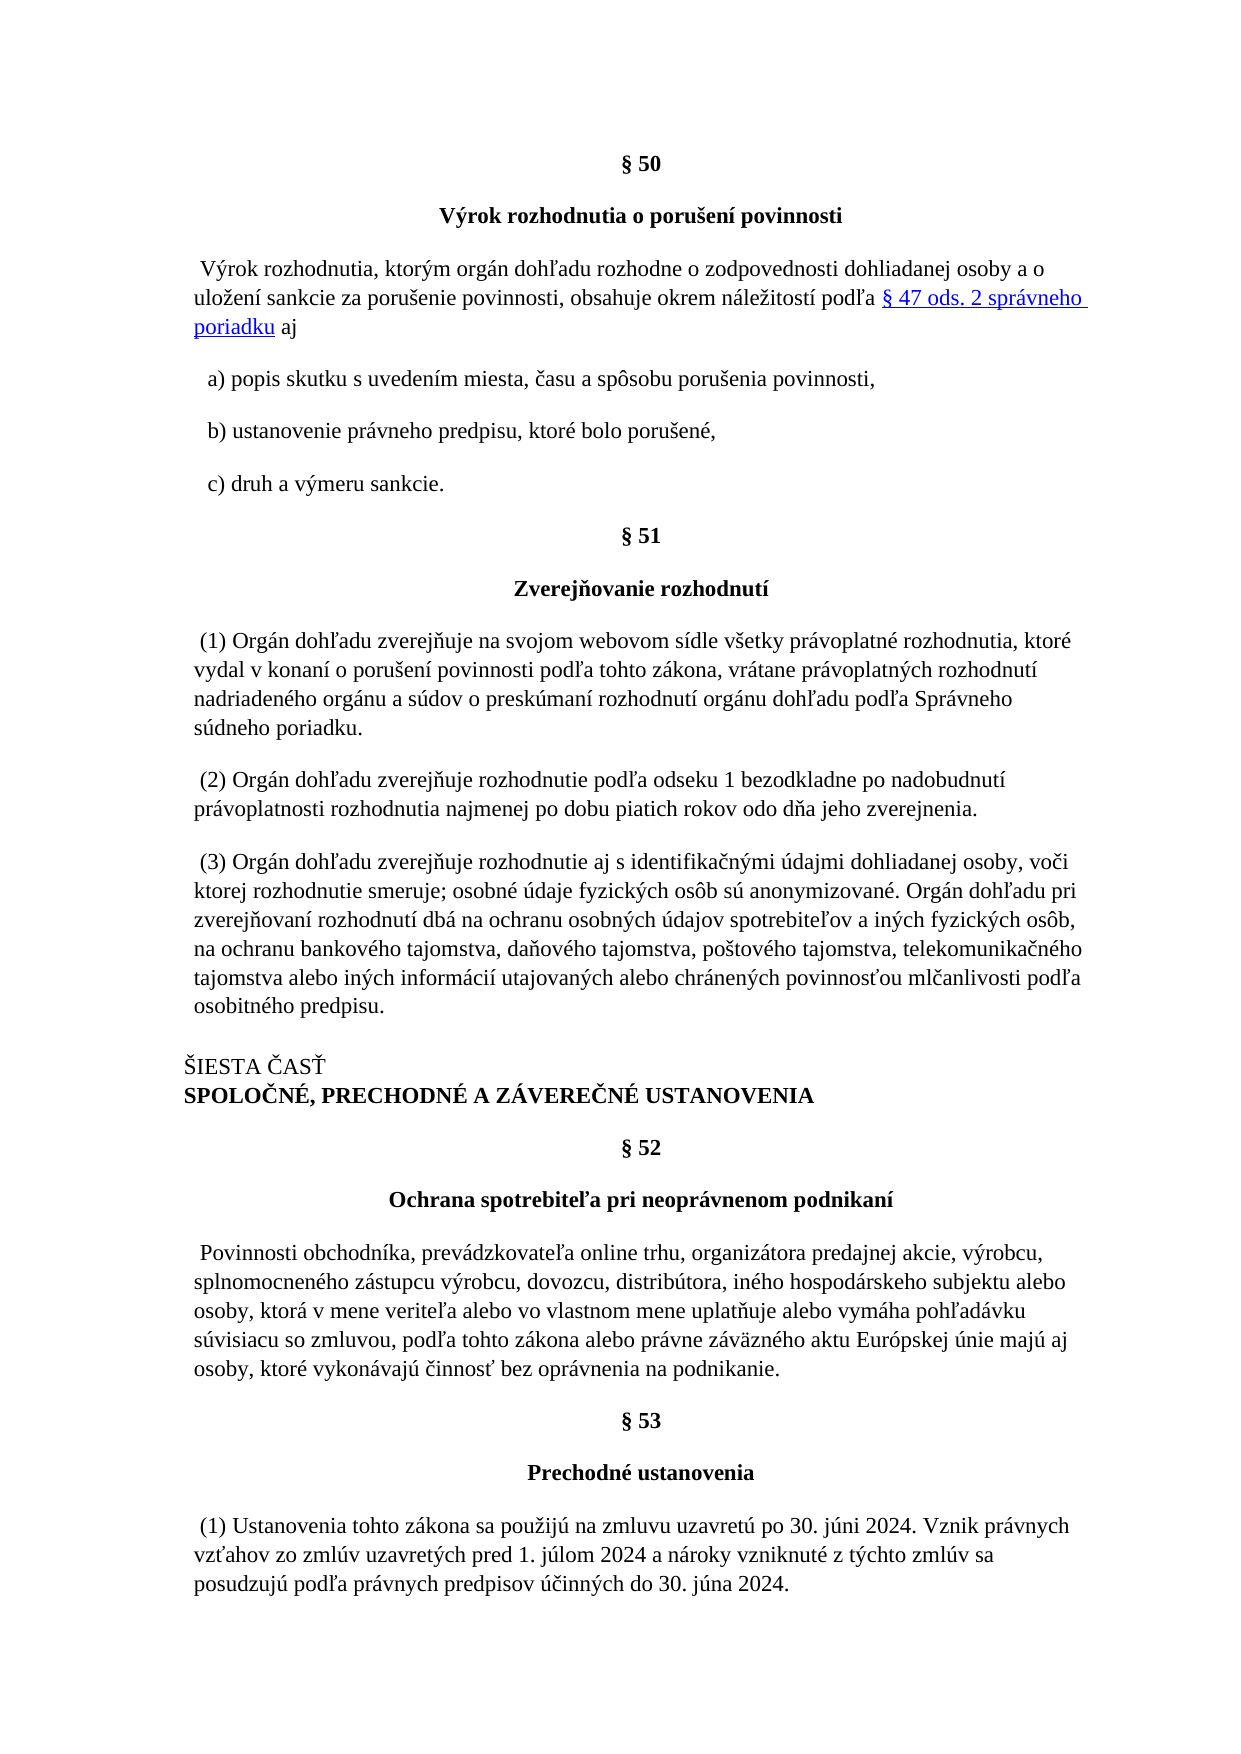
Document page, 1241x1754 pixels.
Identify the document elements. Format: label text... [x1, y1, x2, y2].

text § 50 [186, 150, 1090, 176]
text a) popis skutku s uvedením miesta, času a spôsobu porušenia povinnosti, [202, 365, 1090, 391]
text § 51 [186, 522, 1090, 549]
text ŠIESTA ČASŤ [178, 1053, 1090, 1079]
text Povinnosti obchodníka, prevádzkovateľa online trhu, organizátora predajnej akcie, výrobcu, splnomocneného zástupcu výrobcu, dovozcu, distribútora, iného hospodárskeho subjektu alebo osoby, ktorá v mene veriteľa alebo vo vlastnom mene uplatňuje alebo vymáha pohľadávku súvisiacu so zmluvou, podľa tohto zákona alebo právne záväzného aktu Európskej únie majú aj osoby, ktoré vykonávajú činnosť bez oprávnenia na podnikanie. [194, 1239, 1090, 1381]
text (3) Orgán dohľadu zverejňuje rozhodnutie aj s identifikačnými údajmi dohliadanej osoby, voči ktorej rozhodnutie smeruje; osobné údaje fyzických osôb sú anonymizované. Orgán dohľadu pri zverejňovaní rozhodnutí dbá na ochranu osobných údajov spotrebiteľov a iných fyzických osôb, na ochranu bankového tajomstva, daňového tajomstva, poštového tajomstva, telekomunikačného tajomstva alebo iných informácií utajovaných alebo chránených povinnosťou mlčanlivosti podľa osobitného predpisu. [194, 848, 1090, 1019]
text b) ustanovenie právneho predpisu, ktoré bolo porušené, [202, 417, 1090, 444]
text Ochrana spotrebiteľa pri neoprávnenom podnikaní [186, 1186, 1090, 1213]
text Výrok rozhodnutia o porušení povinnosti [186, 202, 1090, 229]
text (1) Orgán dohľadu zverejňuje na svojom webovom sídle všetky právoplatné rozhodnutia, ktoré vydal v konaní o porušení povinnosti podľa tohto zákona, vrátane právoplatných rozhodnutí nadriadeného orgánu a súdov o preskúmaní rozhodnutí orgánu dohľadu podľa Správneho súdneho poriadku. [194, 627, 1090, 740]
text § 53 [186, 1407, 1090, 1433]
text (2) Orgán dohľadu zverejňuje rozhodnutie podľa odseku 1 bezodkladne po nadobudnutí právoplatnosti rozhodnutia najmenej po dobu piatich rokov odo dňa jeho zverejnenia. [194, 766, 1090, 822]
text Zverejňovanie rozhodnutí [186, 575, 1090, 601]
text Výrok rozhodnutia, ktorým orgán dohľadu rozhodne o zodpovednosti dohliadanej osoby a o uložení sankcie za porušenie povinnosti, obsahuje okrem náležitostí podľa § 47 ods. 2 správneho poriadku aj [194, 255, 1090, 339]
text (1) Ustanovenia tohto zákona sa použijú na zmluvu uzavretú po 30. júni 2024. Vznik právnych vzťahov zo zmlúv uzavretých pred 1. júlom 2024 a nároky vzniknuté z týchto zmlúv sa posudzujú podľa právnych predpisov účinných do 30. júna 2024. [194, 1512, 1090, 1596]
text c) druh a výmeru sankcie. [202, 470, 1090, 496]
text Prechodné ustanovenia [186, 1459, 1090, 1486]
text § 52 [186, 1134, 1090, 1160]
text SPOLOČNÉ, PRECHODNÉ A ZÁVEREČNÉ USTANOVENIA [178, 1082, 1090, 1108]
